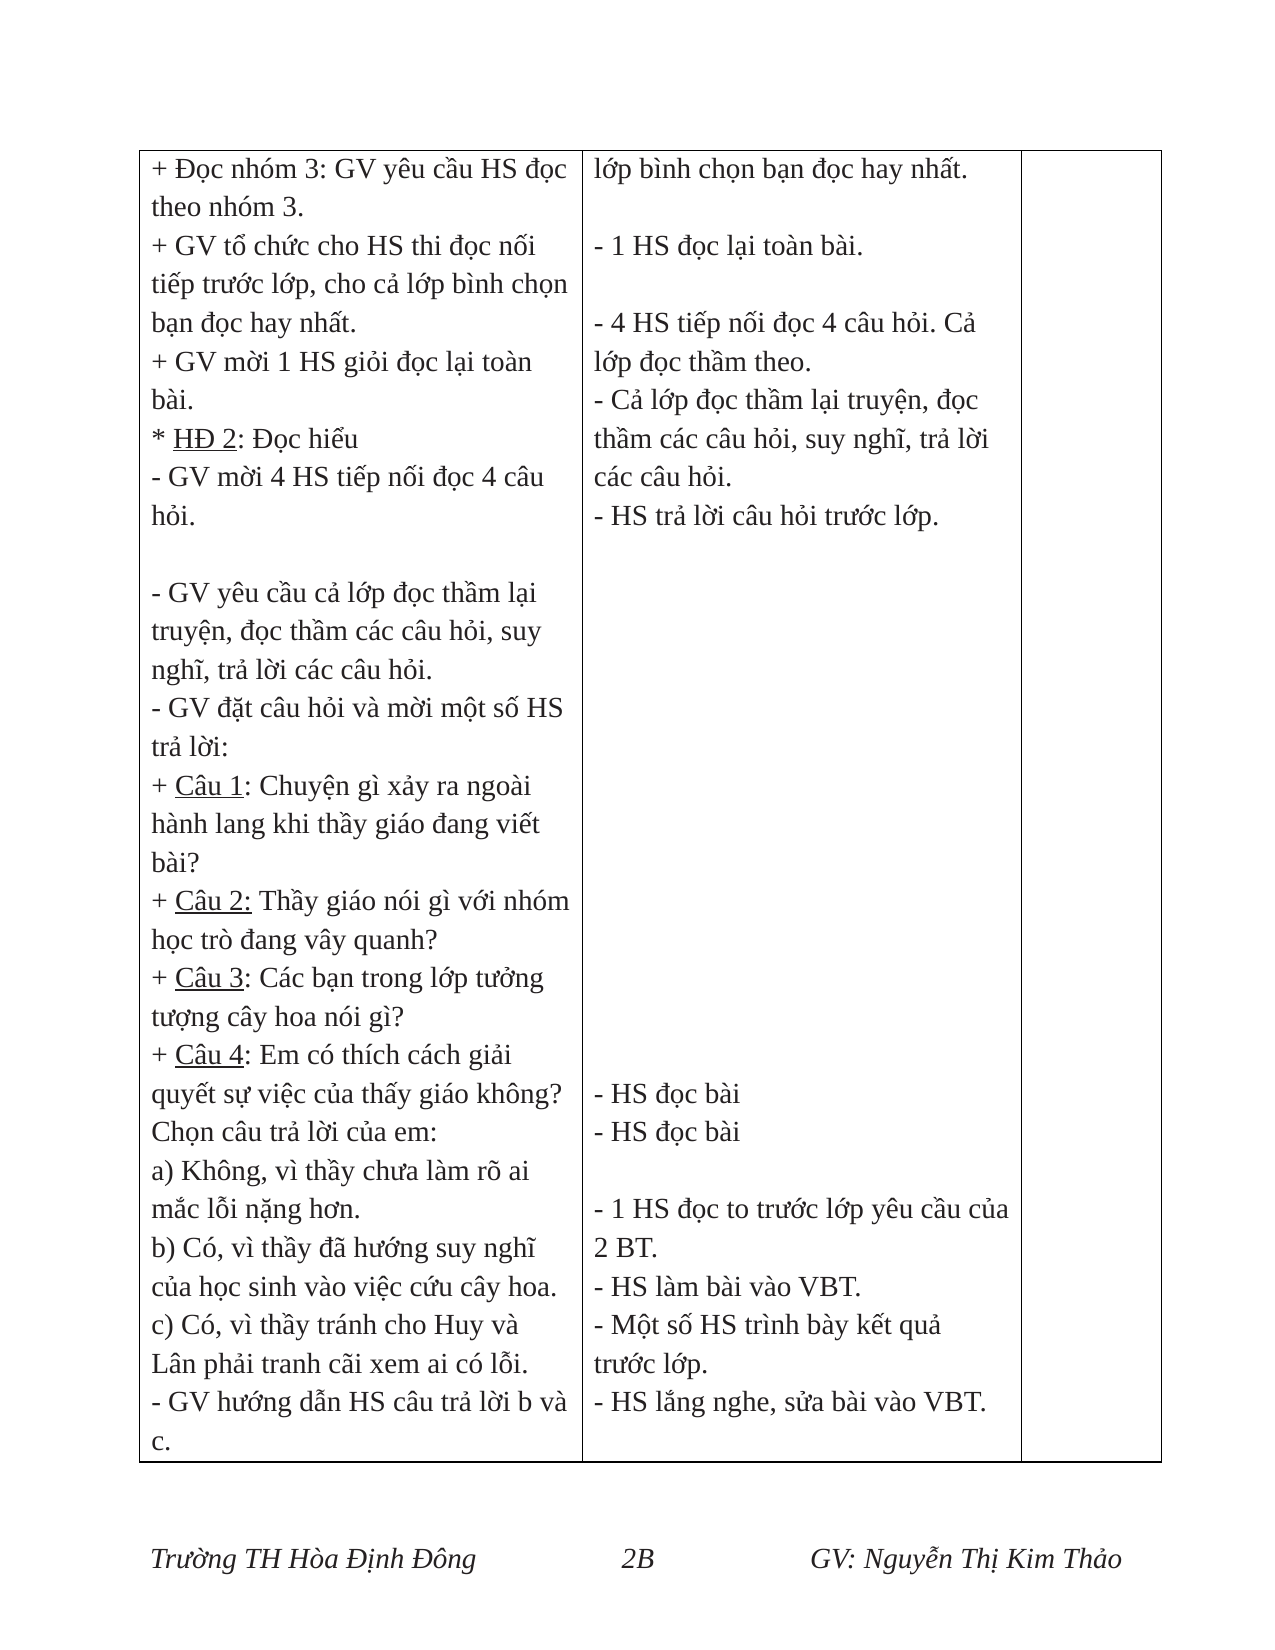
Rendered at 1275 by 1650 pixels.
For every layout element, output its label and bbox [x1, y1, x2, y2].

table_cell [1022, 151, 1161, 1461]
table_cell [583, 151, 1021, 1461]
table_cell [140, 151, 582, 1461]
